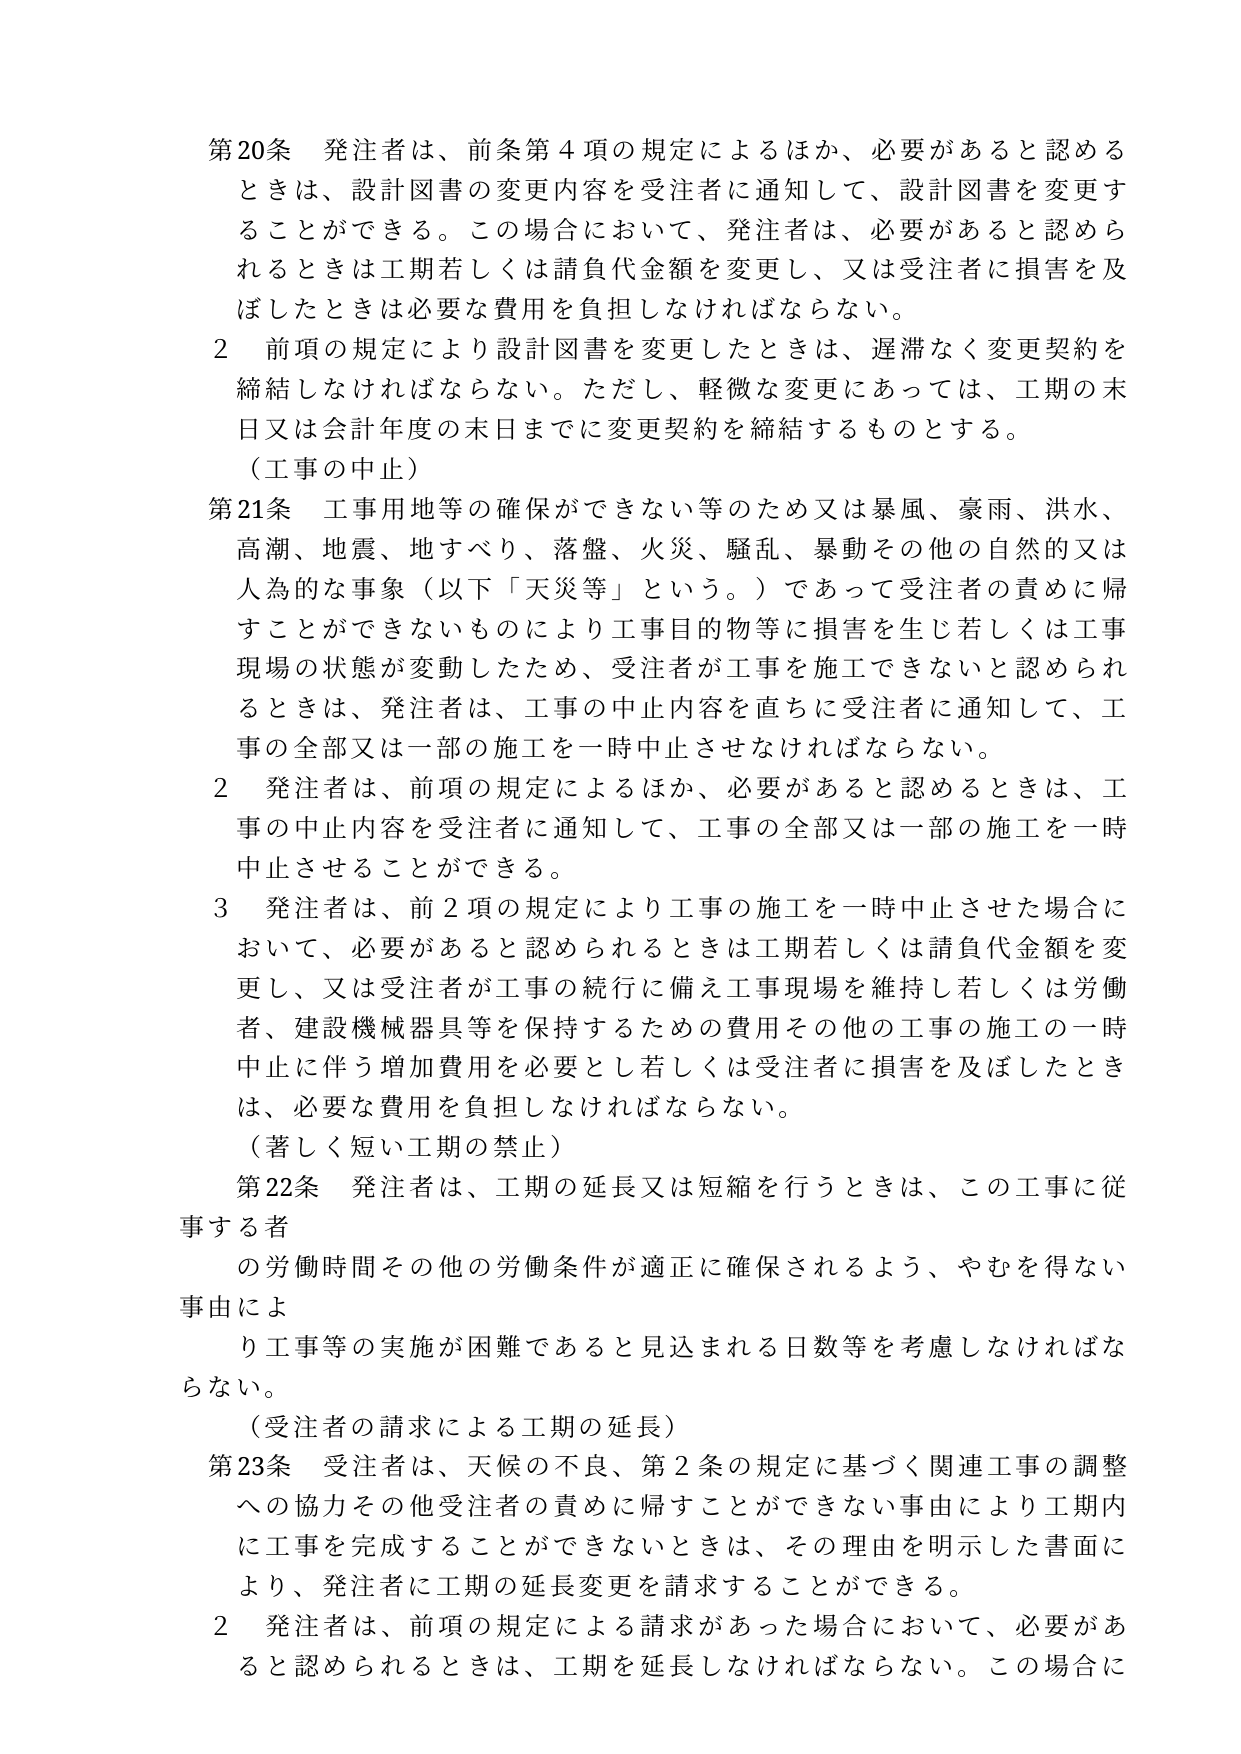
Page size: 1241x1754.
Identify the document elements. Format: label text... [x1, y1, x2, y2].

text の労働時間その他の労働条件が適正に確保されるよう、やむを得ない事由によ [179, 1246, 1132, 1325]
text ２ 前項の規定により設計図書を変更したときは、遅滞なく変更契約を締結しなければならない。ただし、軽微な変更にあっては、工期の末日又は会計年度の末日までに変更契約を締結するものとする。 [179, 328, 1132, 448]
text ２ 発注者は、前項の規定によるほか、必要があると認めるときは、工事の中止内容を受注者に通知して、工事の全部又は一部の施工を一時中止させることができる。 [179, 767, 1132, 887]
text ３ 発注者は、前２項の規定により工事の施工を一時中止させた場合において、必要があると認められるときは工期若しくは請負代金額を変更し、又は受注者が工事の続行に備え工事現場を維持し若しくは労働者、建設機械器具等を保持するための費用その他の工事の施工の一時中止に伴う増加費用を必要とし若しくは受注者に損害を及ぼしたときは、必要な費用を負担しなければならない。 [179, 887, 1132, 1126]
text 第22条 発注者は、工期の延長又は短縮を行うときは、この工事に従事する者 [179, 1166, 1132, 1246]
text （工事の中止） [179, 448, 1132, 488]
text 第23条 受注者は、天候の不良、第２条の規定に基づく関連工事の調整への協力その他受注者の責めに帰すことができない事由により工期内に工事を完成することができないときは、その理由を明示した書面により、発注者に工期の延長変更を請求することができる。 [179, 1445, 1132, 1605]
text 第21条 工事用地等の確保ができない等のため又は暴風、豪雨、洪水、高潮、地震、地すべり、落盤、火災、騒乱、暴動その他の自然的又は人為的な事象（以下「天災等」という。）であって受注者の責めに帰すことができないものにより工事目的物等に損害を生じ若しくは工事現場の状態が変動したため、受注者が工事を施工できないと認められるときは、発注者は、工事の中止内容を直ちに受注者に通知して、工事の全部又は一部の施工を一時中止させなければならない。 [179, 488, 1132, 767]
text （著しく短い工期の禁止） [179, 1126, 1132, 1166]
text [179, 1605, 1132, 1684]
text 第20条 発注者は、前条第４項の規定によるほか、必要があると認めるときは、設計図書の変更内容を受注者に通知して、設計図書を変更することができる。この場合において、発注者は、必要があると認められるときは工期若しくは請負代金額を変更し、又は受注者に損害を及ぼしたときは必要な費用を負担しなければならない。 [179, 128, 1132, 328]
text （受注者の請求による工期の延長） [179, 1405, 1132, 1445]
text り工事等の実施が困難であると見込まれる日数等を考慮しなければならない。 [179, 1325, 1132, 1405]
